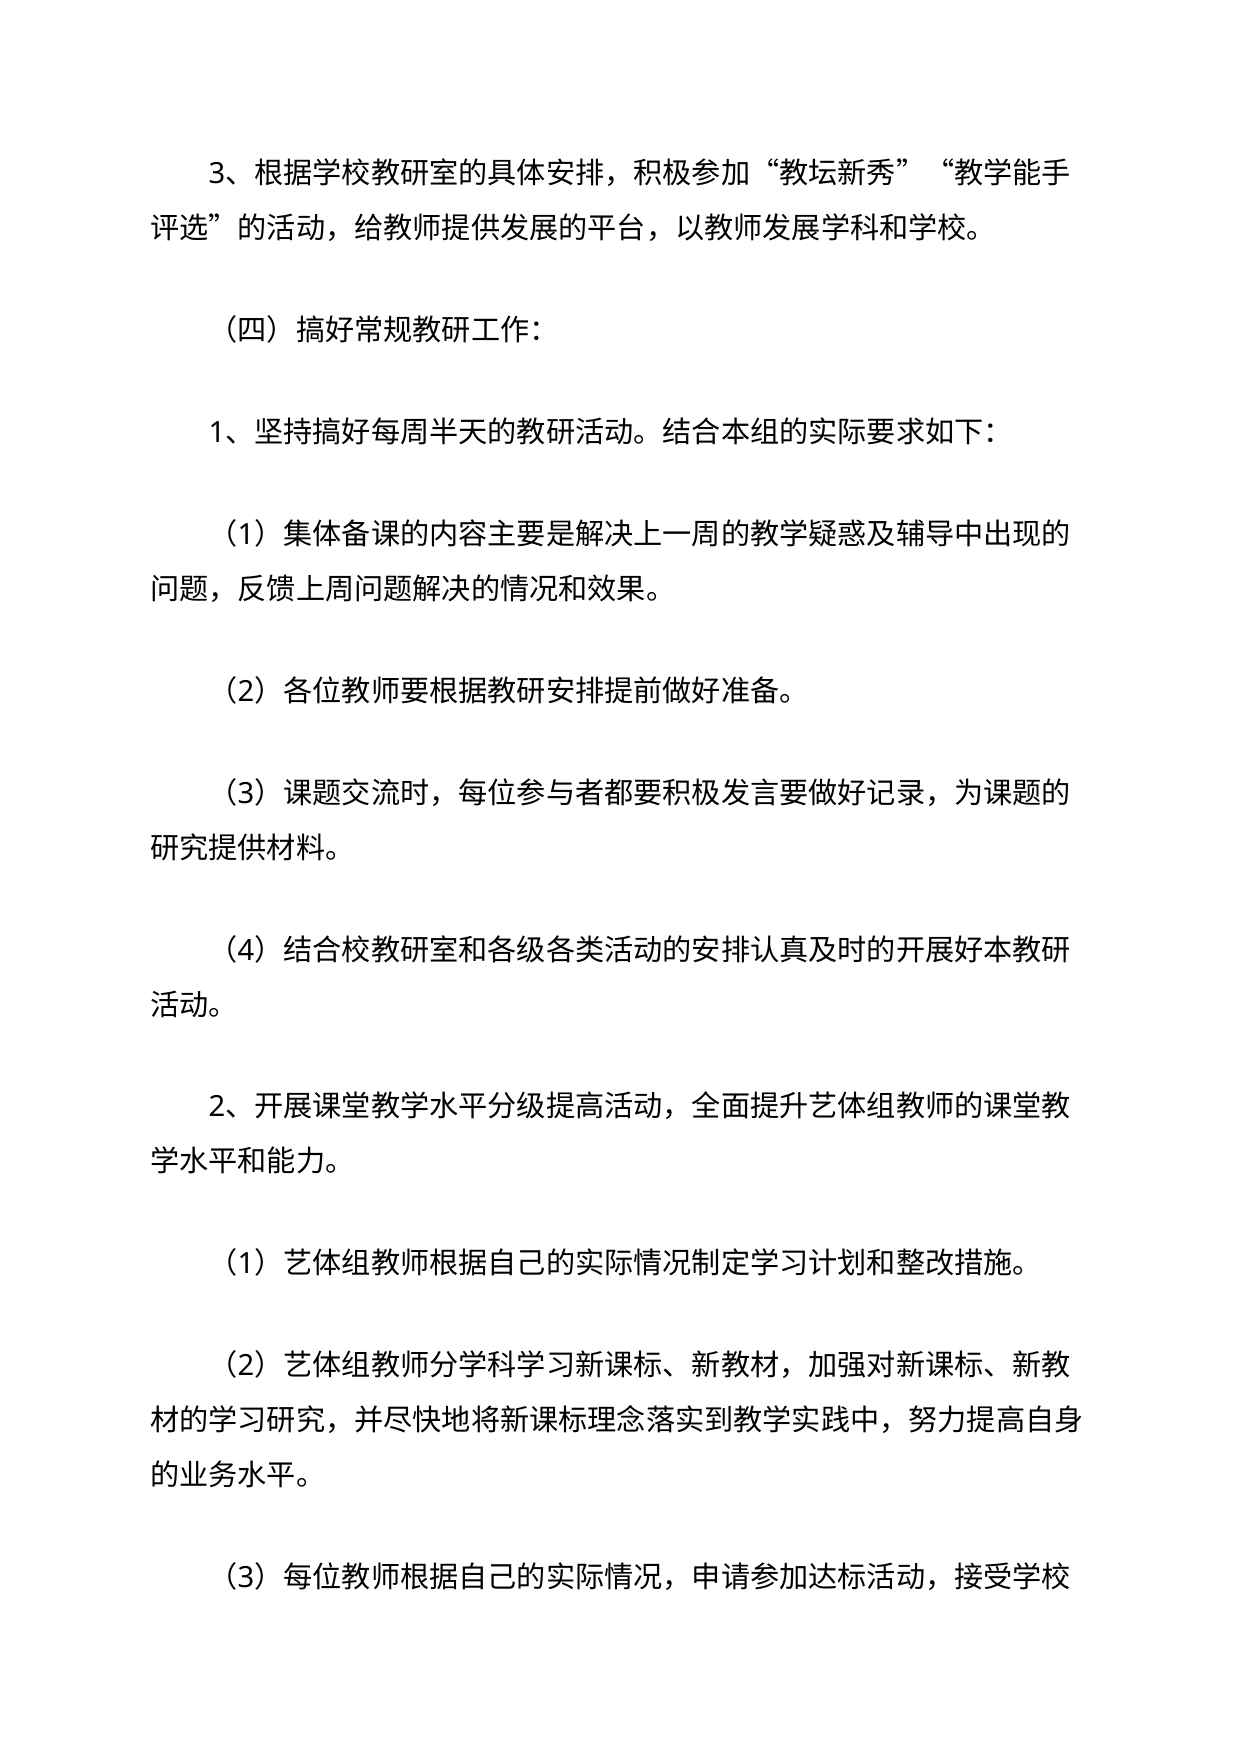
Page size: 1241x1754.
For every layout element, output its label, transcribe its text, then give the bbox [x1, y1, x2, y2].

text 2、开展课堂教学水平分级提高活动，全面提升艺体组教师的课堂教学水平和能力。 [150, 1083, 1090, 1180]
text （3）课题交流时，每位参与者都要积极发言要做好记录，为课题的研究提供材料。 [150, 769, 1090, 867]
text （2）各位教师要根据教研安排提前做好准备。 [150, 667, 1090, 710]
text （1）艺体组教师根据自己的实际情况制定学习计划和整改措施。 [150, 1239, 1090, 1282]
text （2）艺体组教师分学科学习新课标、新教材，加强对新课标、新教材的学习研究，并尽快地将新课标理念落实到教学实践中，努力提高自身的业务水平。 [150, 1342, 1090, 1494]
text （4）结合校教研室和各级各类活动的安排认真及时的开展好本教研活动。 [150, 926, 1090, 1023]
text 3、根据学校教研室的具体安排，积极参加“教坛新秀”“教学能手评选”的活动，给教师提供发展的平台，以教师发展学科和学校。 [150, 150, 1090, 247]
text （四）搞好常规教研工作： [150, 307, 1090, 349]
text （1）集体备课的内容主要是解决上一周的教学疑惑及辅导中出现的问题，反馈上周问题解决的情况和效果。 [150, 511, 1090, 608]
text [150, 1553, 1090, 1596]
text 1、坚持搞好每周半天的教研活动。结合本组的实际要求如下： [150, 408, 1090, 451]
